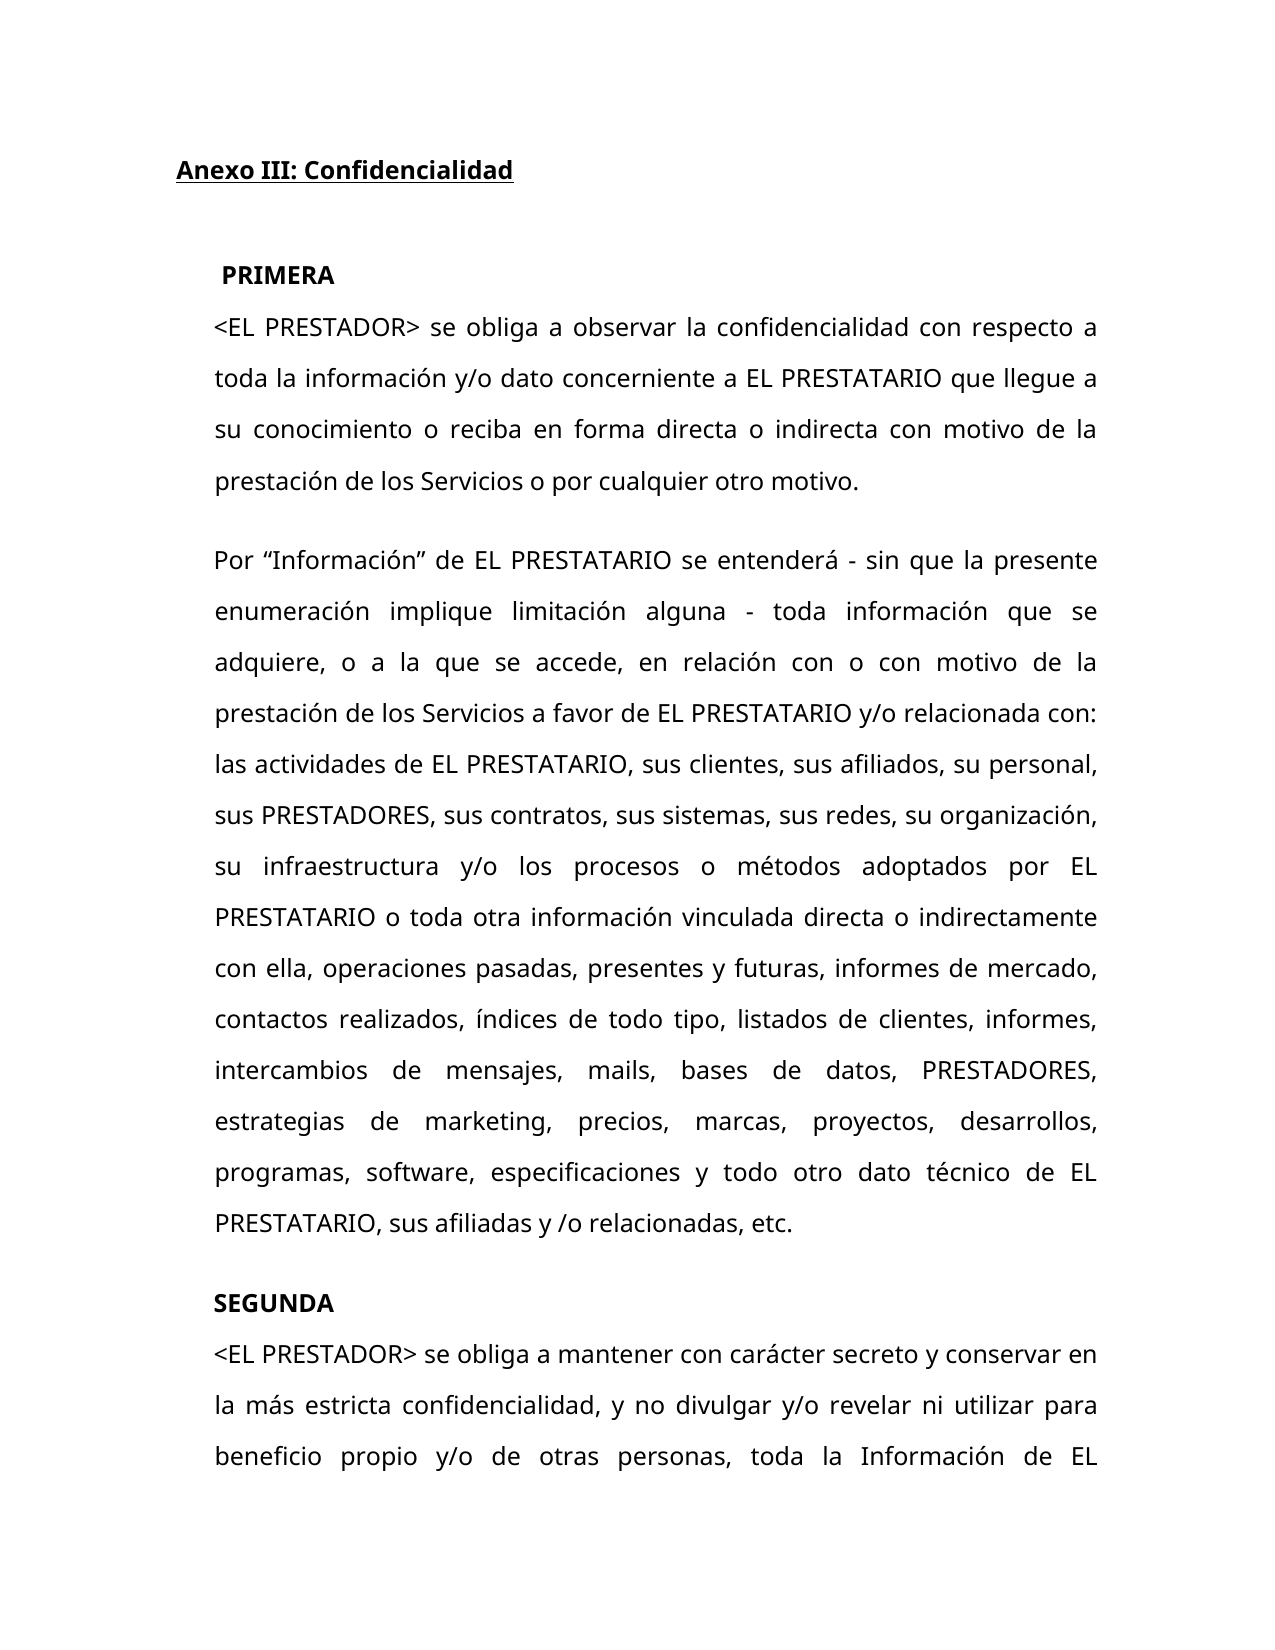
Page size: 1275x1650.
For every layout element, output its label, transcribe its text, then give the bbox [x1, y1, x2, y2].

text <EL PRESTADOR> se obliga a observar la confidencialidad con respecto a toda la información y/o dato concerniente a EL PRESTATARIO que llegue a su conocimiento o reciba en forma directa o indirecta con motivo de la prestación de los Servicios o por cualquier otro motivo. [213, 310, 1099, 497]
text PRIMERA [215, 257, 1092, 291]
text Por “Información” de EL PRESTATARIO se entenderá - sin que la presente enumeración implique limitación alguna - toda información que se adquiere, o a la que se accede, en relación con o con motivo de la prestación de los Servicios a favor de EL PRESTATARIO y/o relacionada con: las actividades de EL PRESTATARIO, sus clientes, sus afiliados, su personal, sus PRESTADORES, sus contratos, sus sistemas, sus redes, su organización, su infraestructura y/o los procesos o métodos adoptados por EL PRESTATARIO o toda otra información vinculada directa o indirectamente con ella, operaciones pasadas, presentes y futuras, informes de mercado, contactos realizados, índices de todo tipo, listados de clientes, informes, intercambios de mensajes, mails, bases de datos, PRESTADORES, estrategias de marketing, precios, marcas, proyectos, desarrollos, programas, software, especificaciones y todo otro dato técnico de EL PRESTATARIO, sus afiliadas y /o relacionadas, etc. [213, 542, 1099, 1240]
subtitle Anexo III: Confidencialidad [176, 153, 1097, 187]
subtitle SEGUNDA [213, 1285, 1092, 1319]
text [213, 1336, 1099, 1472]
